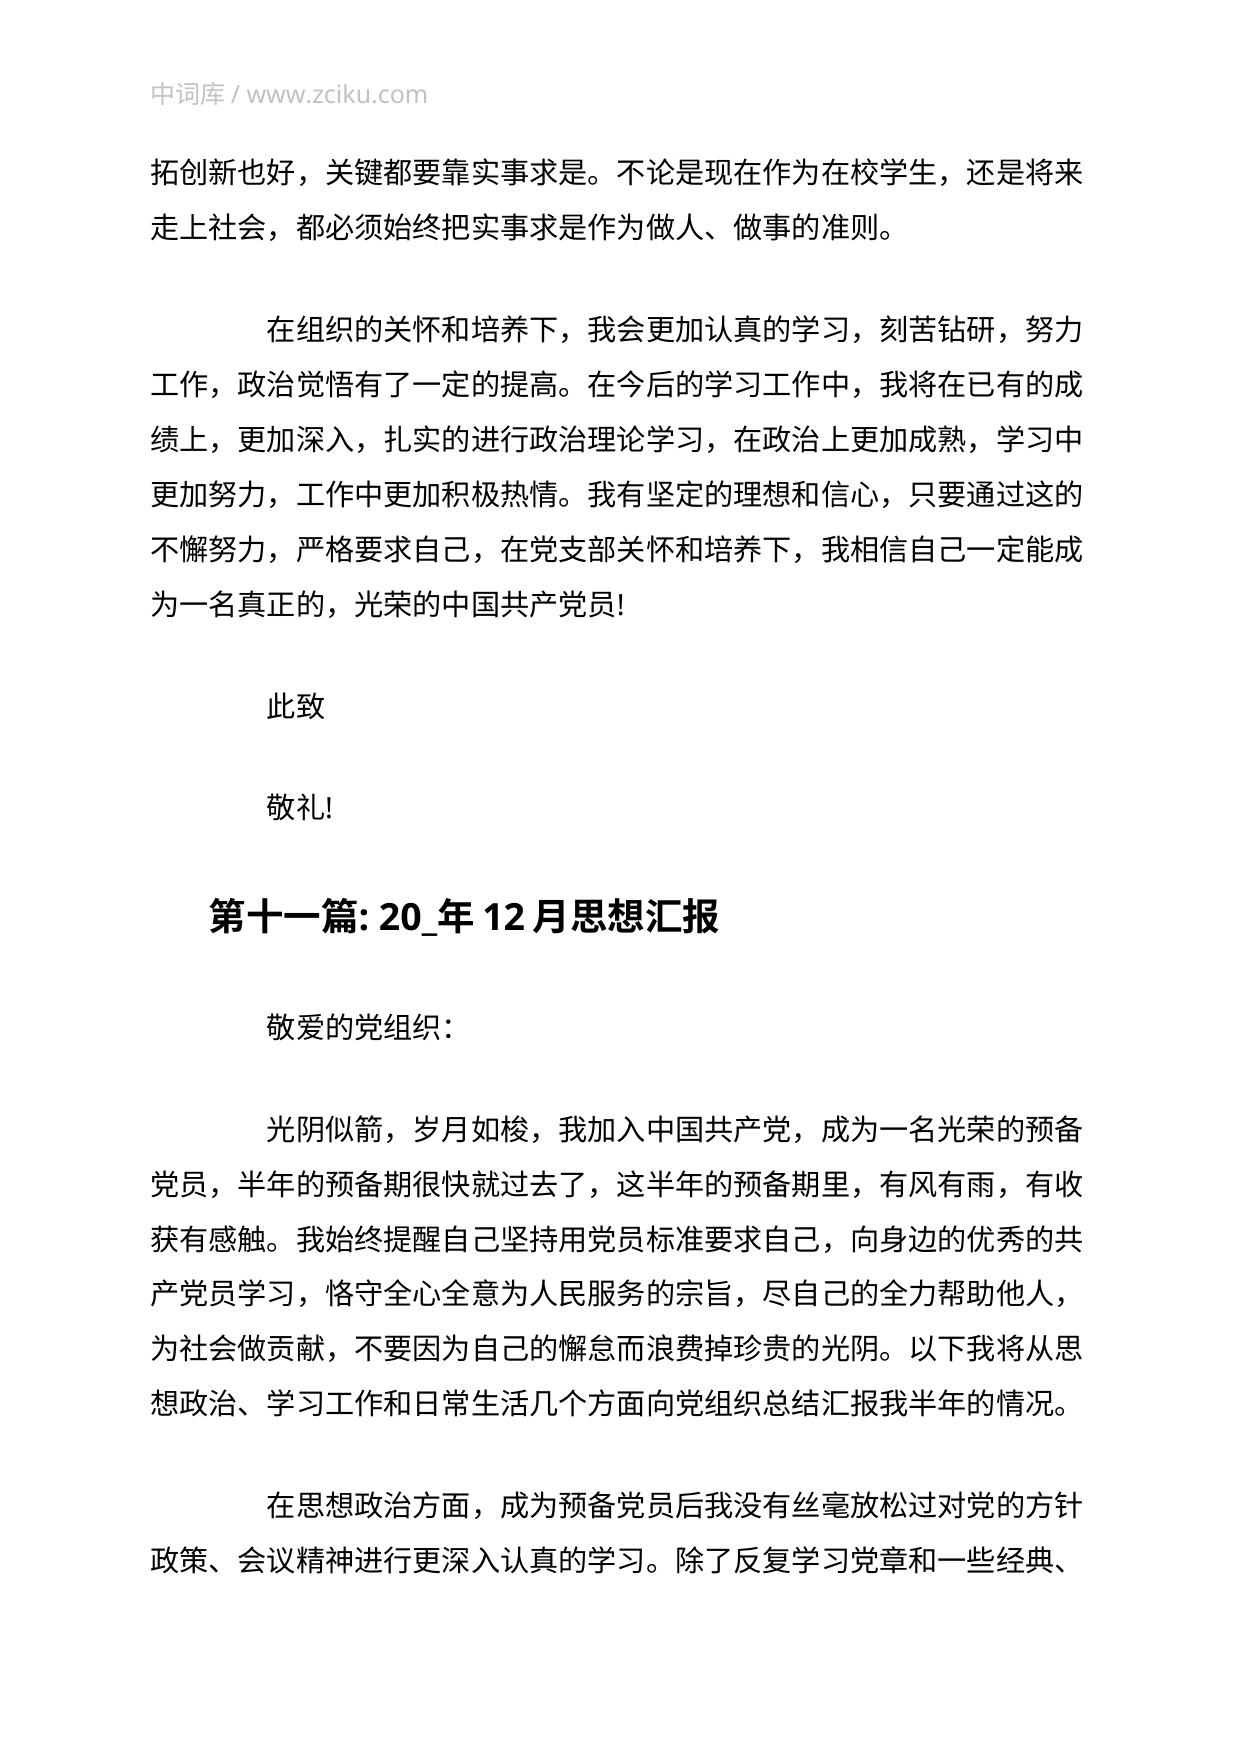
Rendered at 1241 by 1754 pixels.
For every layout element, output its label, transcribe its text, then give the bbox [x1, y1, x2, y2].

text 光阴似箭，岁月如梭，我加入中国共产党，成为一名光荣的预备党员，半年的预备期很快就过去了，这半年的预备期里，有风有雨，有收获有感触。我始终提醒自己坚持用党员标准要求自己，向身边的优秀的共产党员学习，恪守全心全意为人民服务的宗旨，尽自己的全力帮助他人，为社会做贡献，不要因为自己的懈怠而浪费掉珍贵的光阴。以下我将从思想政治、学习工作和日常生活几个方面向党组织总结汇报我半年的情况。 [150, 1106, 1090, 1423]
text 在组织的关怀和培养下，我会更加认真的学习，刻苦钻研，努力工作，政治觉悟有了一定的提高。在今后的学习工作中，我将在已有的成绩上，更加深入，扎实的进行政治理论学习，在政治上更加成熟，学习中更加努力，工作中更加积极热情。我有坚定的理想和信心，只要通过这的不懈努力，严格要求自己，在党支部关怀和培养下，我相信自己一定能成为一名真正的，光荣的中国共产党员! [150, 307, 1090, 623]
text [150, 150, 1090, 247]
text 第十一篇: 20_年12月思想汇报 [150, 887, 1090, 941]
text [150, 1482, 1090, 1580]
text 此致 [150, 683, 1090, 725]
text 敬礼! [150, 785, 1090, 827]
text 敬爱的党组织： [150, 1004, 1090, 1047]
